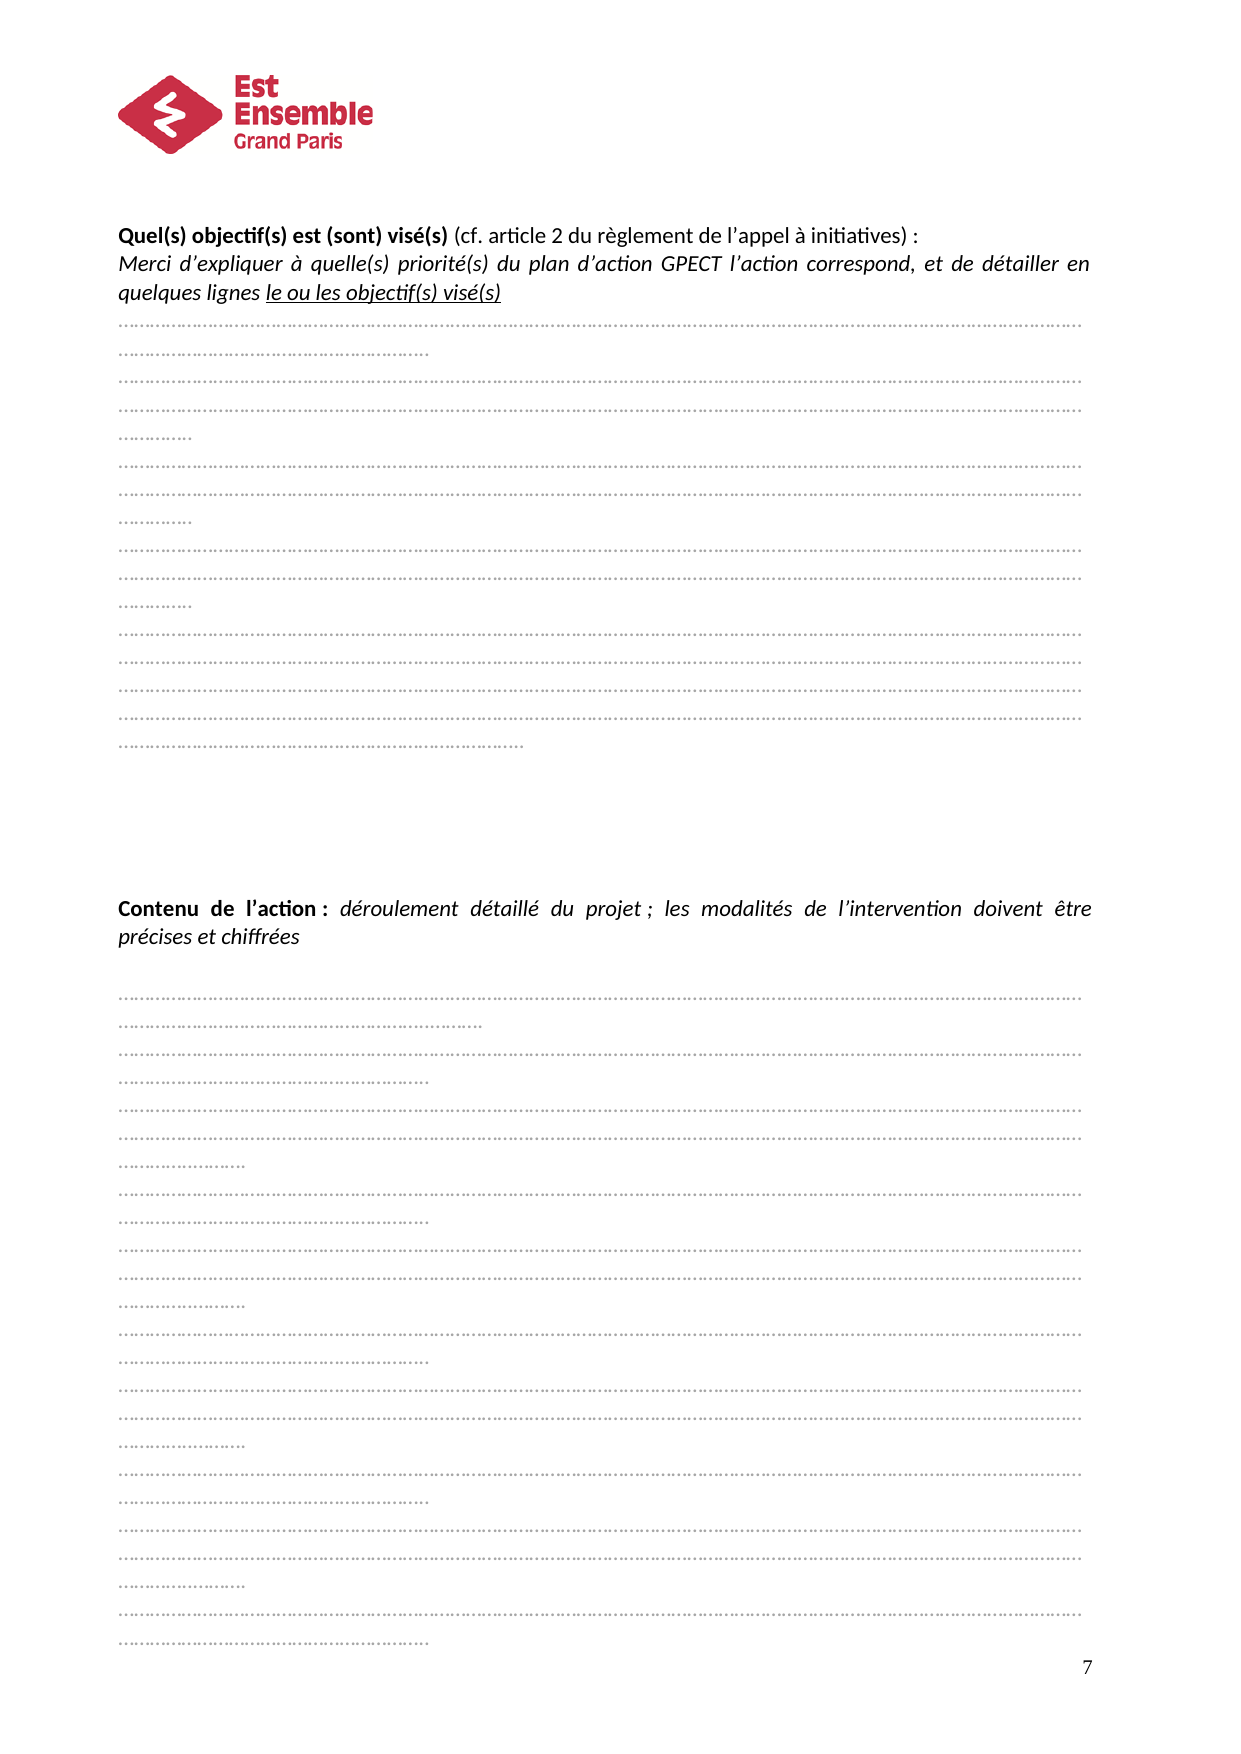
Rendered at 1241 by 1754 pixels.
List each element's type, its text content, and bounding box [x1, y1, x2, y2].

text ……………………………………………………………………………………………………………………………………………………………………………………………………………………..………………………………………………………………………………………………………………………………………………………………………………………………………………………………………………………………………………………………………………………………………………..………………………………………………………………………………………………………………………………………………………………………………………………………………………………………………………………………………………………………………………………………………..………………………………………………………………………………………………………………………………………………………………………………………………………………………………………………………………………………………………………………………………………………..…………………………………………………………………………………………………………………………………………………………………………………………………………………………………………………………………………………………………………………………………………………………………………………………………………………………………………………………………………………………………………………………………………………………………………………………………………………………………………………………………………………………………………………………………………….. [118, 306, 1092, 754]
text Contenu de l’action : déroulement détaillé du projet ; les modalités de l’intervention doivent être précises et chiffrées [118, 894, 1092, 950]
text Merci d’expliquer à quelle(s) priorité(s) du plan d’action GPECT l’action correspond, et de détailler en quelques lignes le ou les objectif(s) visé(s) [118, 249, 1092, 306]
picture [118, 75, 373, 154]
text Quel(s) objectif(s) est (sont) visé(s) (cf. article 2 du règlement de l’appel à initiatives) : [118, 222, 1092, 249]
